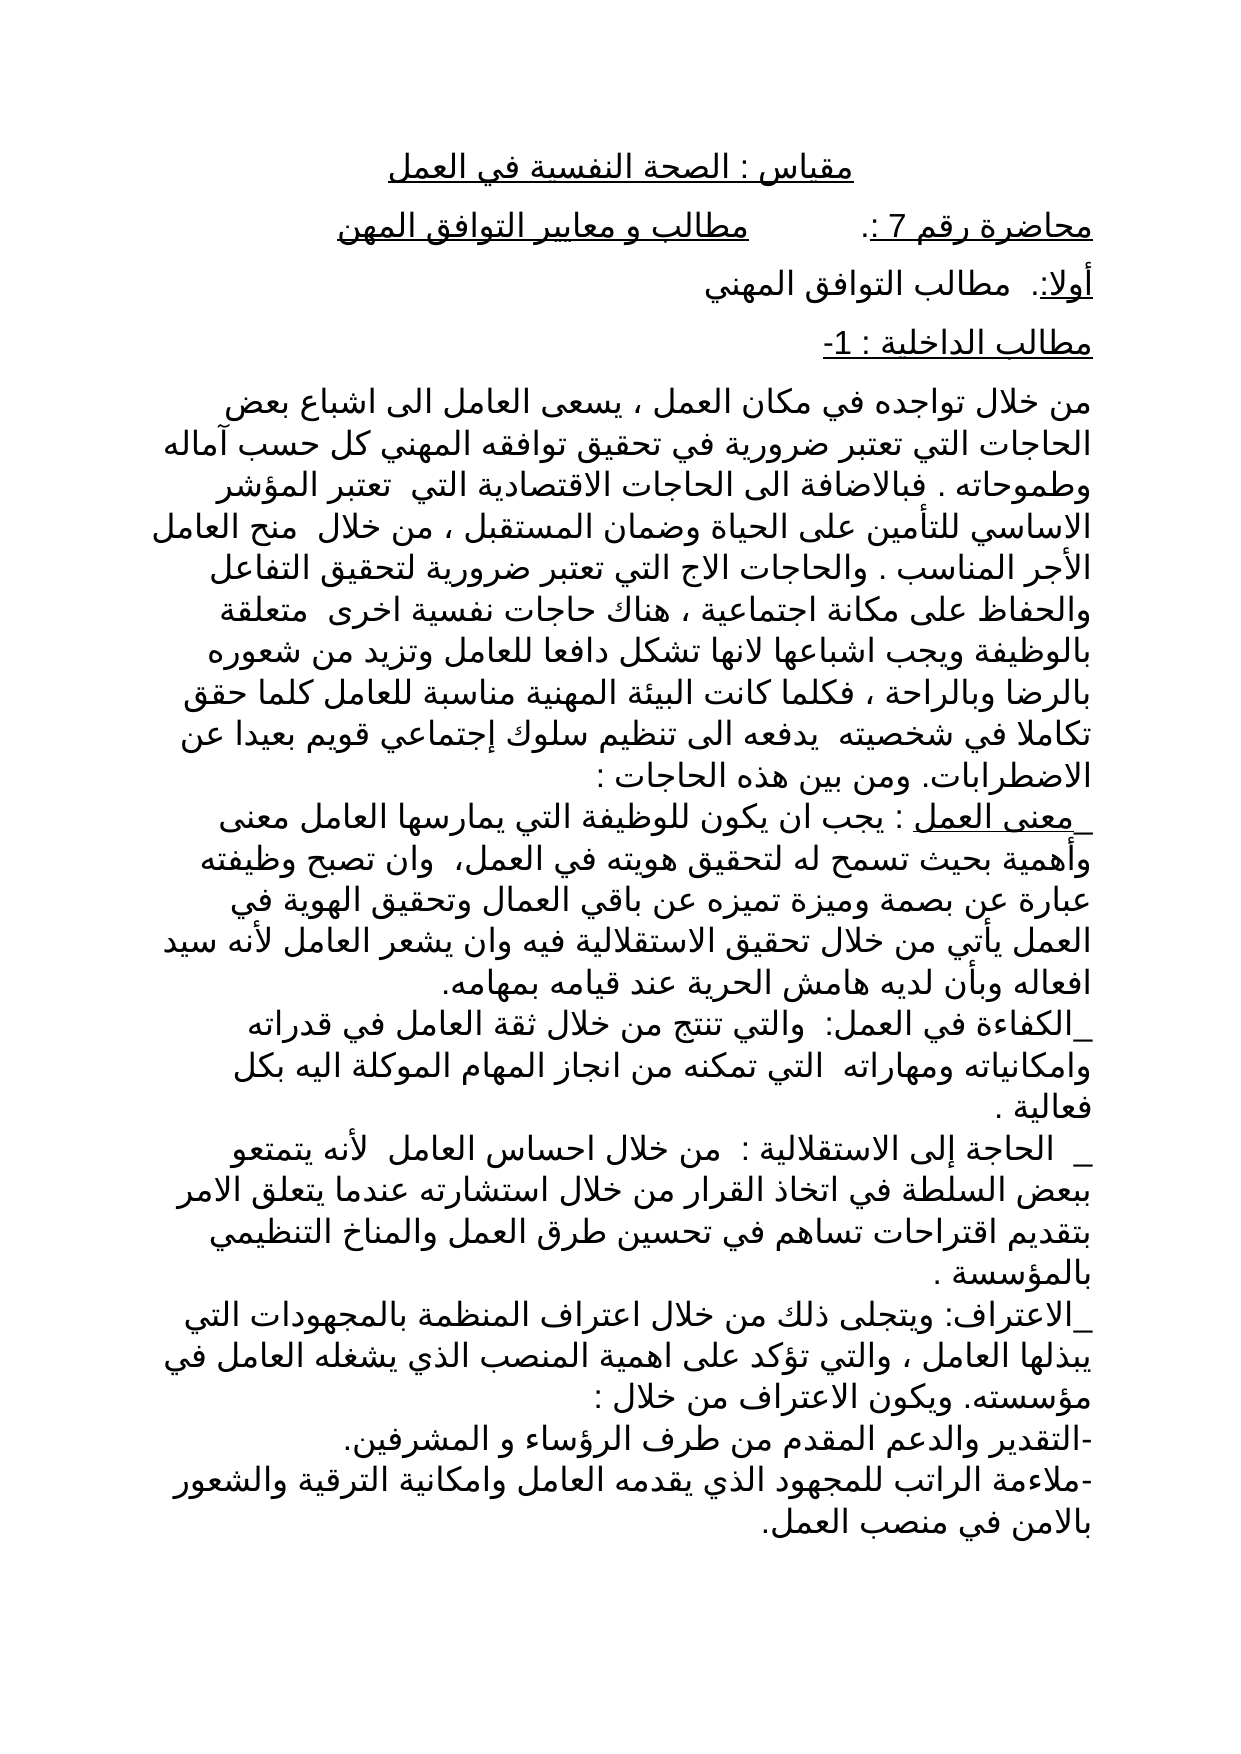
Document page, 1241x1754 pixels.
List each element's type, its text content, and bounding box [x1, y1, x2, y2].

list من خلال تواجده في مكان العمل ، يسعى العامل الى اشباع بعض الحاجات التي تعتبر ضرورية في تحقيق توافقه المهني كل حسب آماله وطموحاته . فبالاضافة الى الحاجات الاقتصادية التي تعتبر المؤشر الاساسي للتأمين على الحياة وضمان المستقبل ، من خلال منح العامل الأجر المناسب . والحاجات الاج التي تعتبر ضرورية لتحقيق التفاعل والحفاظ على مكانة اجتماعية ، هناك حاجات نفسية اخرى متعلقة بالوظيفة ويجب اشباعها لانها تشكل دافعا للعامل وتزيد من شعوره بالرضا وبالراحة ، فكلما كانت البيئة المهنية مناسبة للعامل كلما حقق تكاملا في شخصيته يدفعه الى تنظيم سلوك إجتماعي قويم بعيدا عن الاضطرابات. ومن بين هذه الحاجات : [148, 383, 1093, 794]
text محاضرة رقم 7 :. مطالب و معايير التوافق المهن [148, 206, 1093, 244]
list _الاعتراف: ويتجلى ذلك من خلال اعتراف المنظمة بالمجهودات التي يبذلها العامل ، والتي تؤكد على اهمية المنصب الذي يشغله العامل في مؤسسته. ويكون الاعتراف من خلال : [148, 1295, 1093, 1416]
list _ الحاجة إلى الاستقلالية : من خلال احساس العامل لأنه يتمتعو ببعض السلطة في اتخاذ القرار من خلال استشارته عندما يتعلق الامر بتقديم اقتراحات تساهم في تحسين طرق العمل والمناخ التنظيمي بالمؤسسة . [148, 1129, 1093, 1292]
list -التقدير والدعم المقدم من طرف الرؤساء و المشرفين. [148, 1419, 1093, 1457]
text مقياس : الصحة النفسية في العمل [148, 148, 1093, 186]
list _معنى العمل : يجب ان يكون للوظيفة التي يمارسها العامل معنى وأهمية بحيث تسمح له لتحقيق هويته في العمل، وان تصبح وظيفته عبارة عن بصمة وميزة تميزه عن باقي العمال وتحقيق الهوية في العمل يأتي من خلال تحقيق الاستقلالية فيه وان يشعر العامل لأنه سيد افعاله وبأن لديه هامش الحرية عند قيامه بمهامه. [148, 797, 1093, 1001]
list -ملاءمة الراتب للمجهود الذي يقدمه العامل وامكانية الترقية والشعور بالامن في منصب العمل. [148, 1461, 1093, 1540]
text أولا:. مطالب التوافق المهني [148, 264, 1093, 302]
list _الكفاءة في العمل: والتي تنتج من خلال ثقة العامل في قدراته وامكانياته ومهاراته التي تمكنه من انجاز المهام الموكلة اليه بكل فعالية . [148, 1004, 1093, 1126]
text -مطالب الداخلية : 1 [148, 322, 1093, 363]
